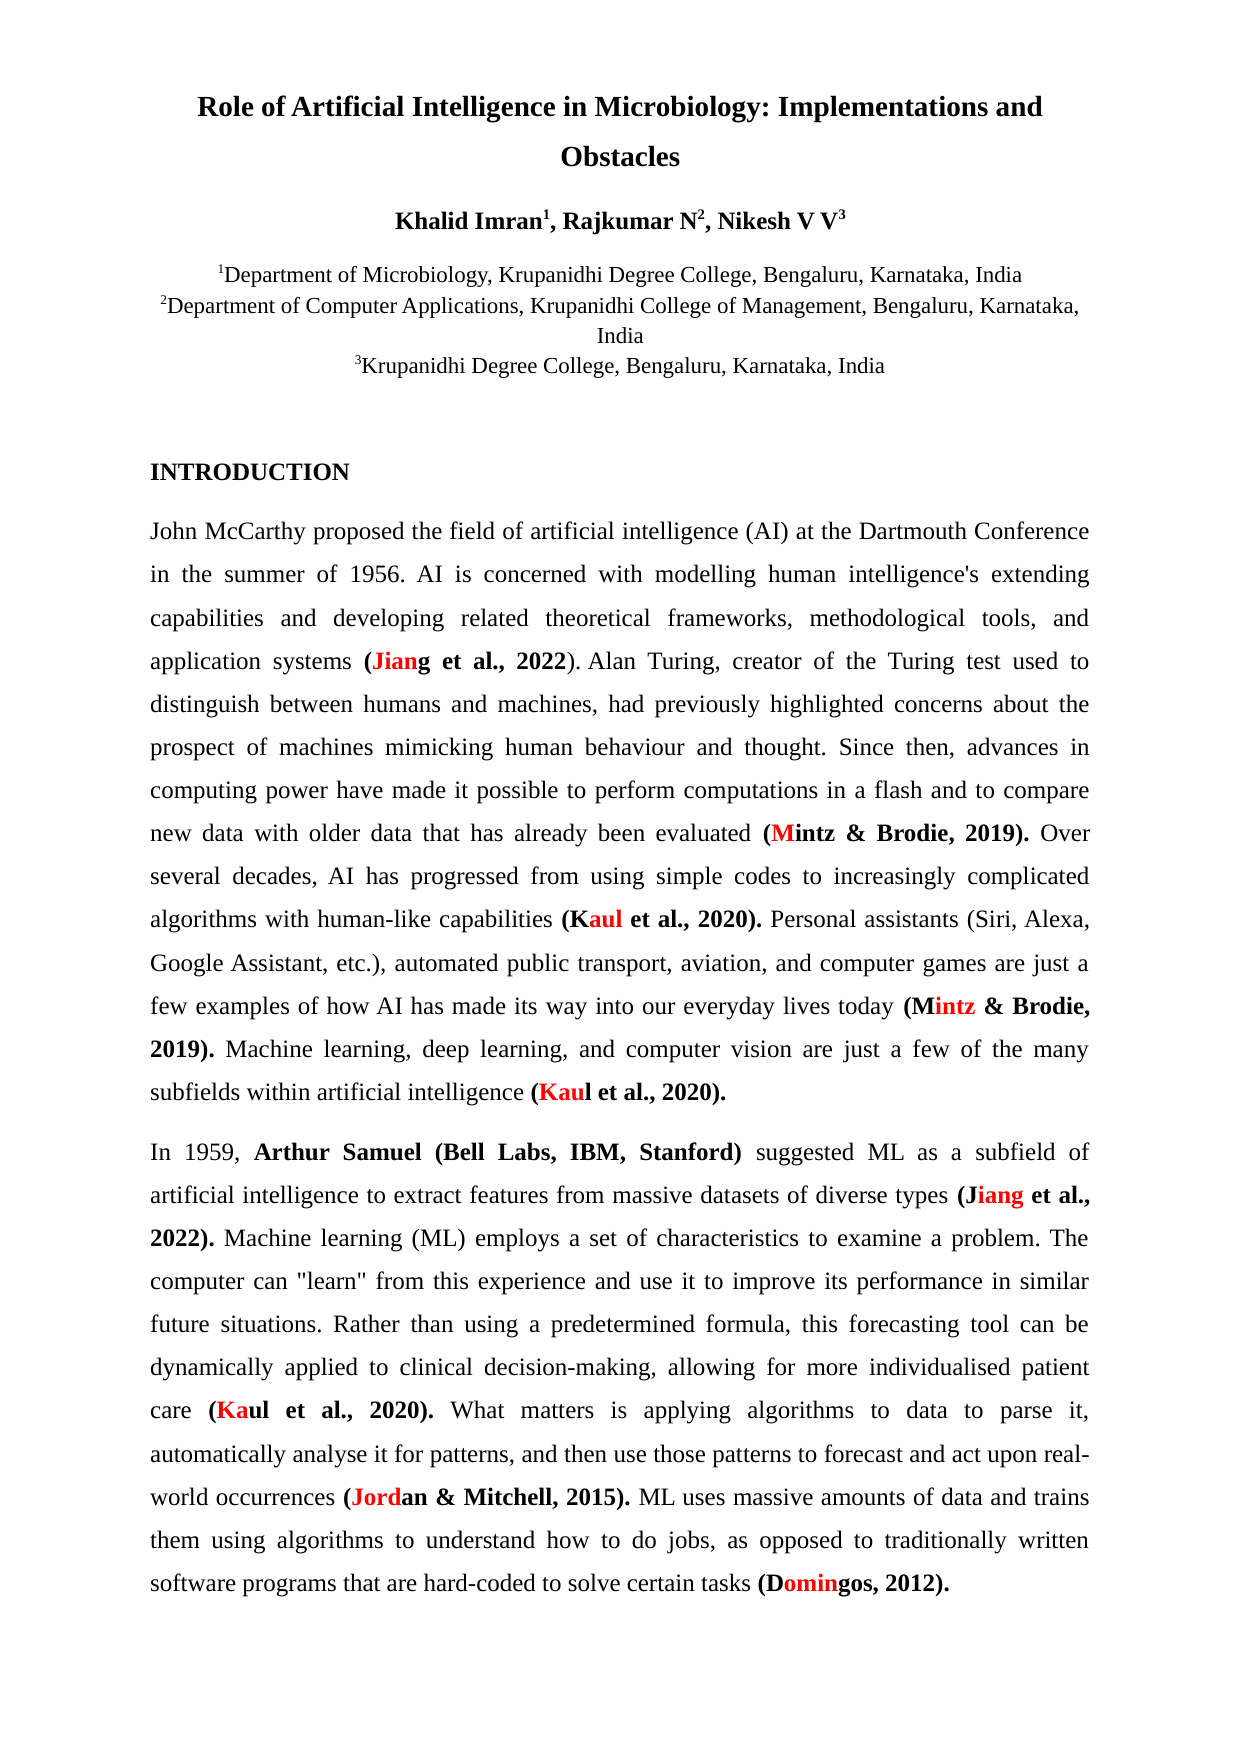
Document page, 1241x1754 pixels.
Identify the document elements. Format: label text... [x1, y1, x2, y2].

text Role of Artificial Intelligence in Microbiology: Implementations and Obstacles [150, 89, 1090, 172]
text John McCarthy proposed the field of artificial intelligence (AI) at the Dartmouth Conference in the summer of 1956. AI is concerned with modelling human intelligence's extending capabilities and developing related theoretical frameworks, methodological tools, and application systems (Jiang et al., 2022). Alan Turing, creator of the Turing test used to distinguish between humans and machines, had previously highlighted concerns about the prospect of machines mimicking human behaviour and thought. Since then, advances in computing power have made it possible to perform computations in a flash and to compare new data with older data that has already been evaluated (Mintz & Brodie, 2019). Over several decades, AI has progressed from using simple codes to increasingly complicated algorithms with human-like capabilities (Kaul et al., 2020). Personal assistants (Siri, Alexa, Google Assistant, etc.), automated public transport, aviation, and computer games are just a few examples of how AI has made its way into our everyday lives today (Mintz & Brodie, 2019). Machine learning, deep learning, and computer vision are just a few of the many subfields within artificial intelligence (Kaul et al., 2020). [150, 516, 1090, 1106]
text 3Krupanidhi Degree College, Bengaluru, Karnataka, India [150, 352, 1090, 378]
text Khalid Imran1, Rajkumar N2, Nikesh V V3 [150, 206, 1090, 235]
text INTRODUCTION [150, 457, 1090, 485]
text 2Department of Computer Applications, Krupanidhi College of Management, Bengaluru, Karnataka, India [150, 292, 1090, 348]
text 1Department of Microbiology, Krupanidhi Degree College, Bengaluru, Karnataka, India [150, 262, 1090, 288]
text In 1959, Arthur Samuel (Bell Labs, IBM, Stanford) suggested ML as a subfield of artificial intelligence to extract features from massive datasets of diverse types (Jiang et al., 2022). Machine learning (ML) employs a set of characteristics to examine a problem. The computer can "learn" from this experience and use it to improve its performance in similar future situations. Rather than using a predetermined formula, this forecasting tool can be dynamically applied to clinical decision-making, allowing for more individualised patient care (Kaul et al., 2020). What matters is applying algorithms to data to parse it, automatically analyse it for patterns, and then use those patterns to forecast and act upon real-world occurrences (Jordan & Mitchell, 2015). ML uses massive amounts of data and trains them using algorithms to understand how to do jobs, as opposed to traditionally written software programs that are hard-coded to solve certain tasks (Domingos, 2012). [150, 1137, 1090, 1597]
